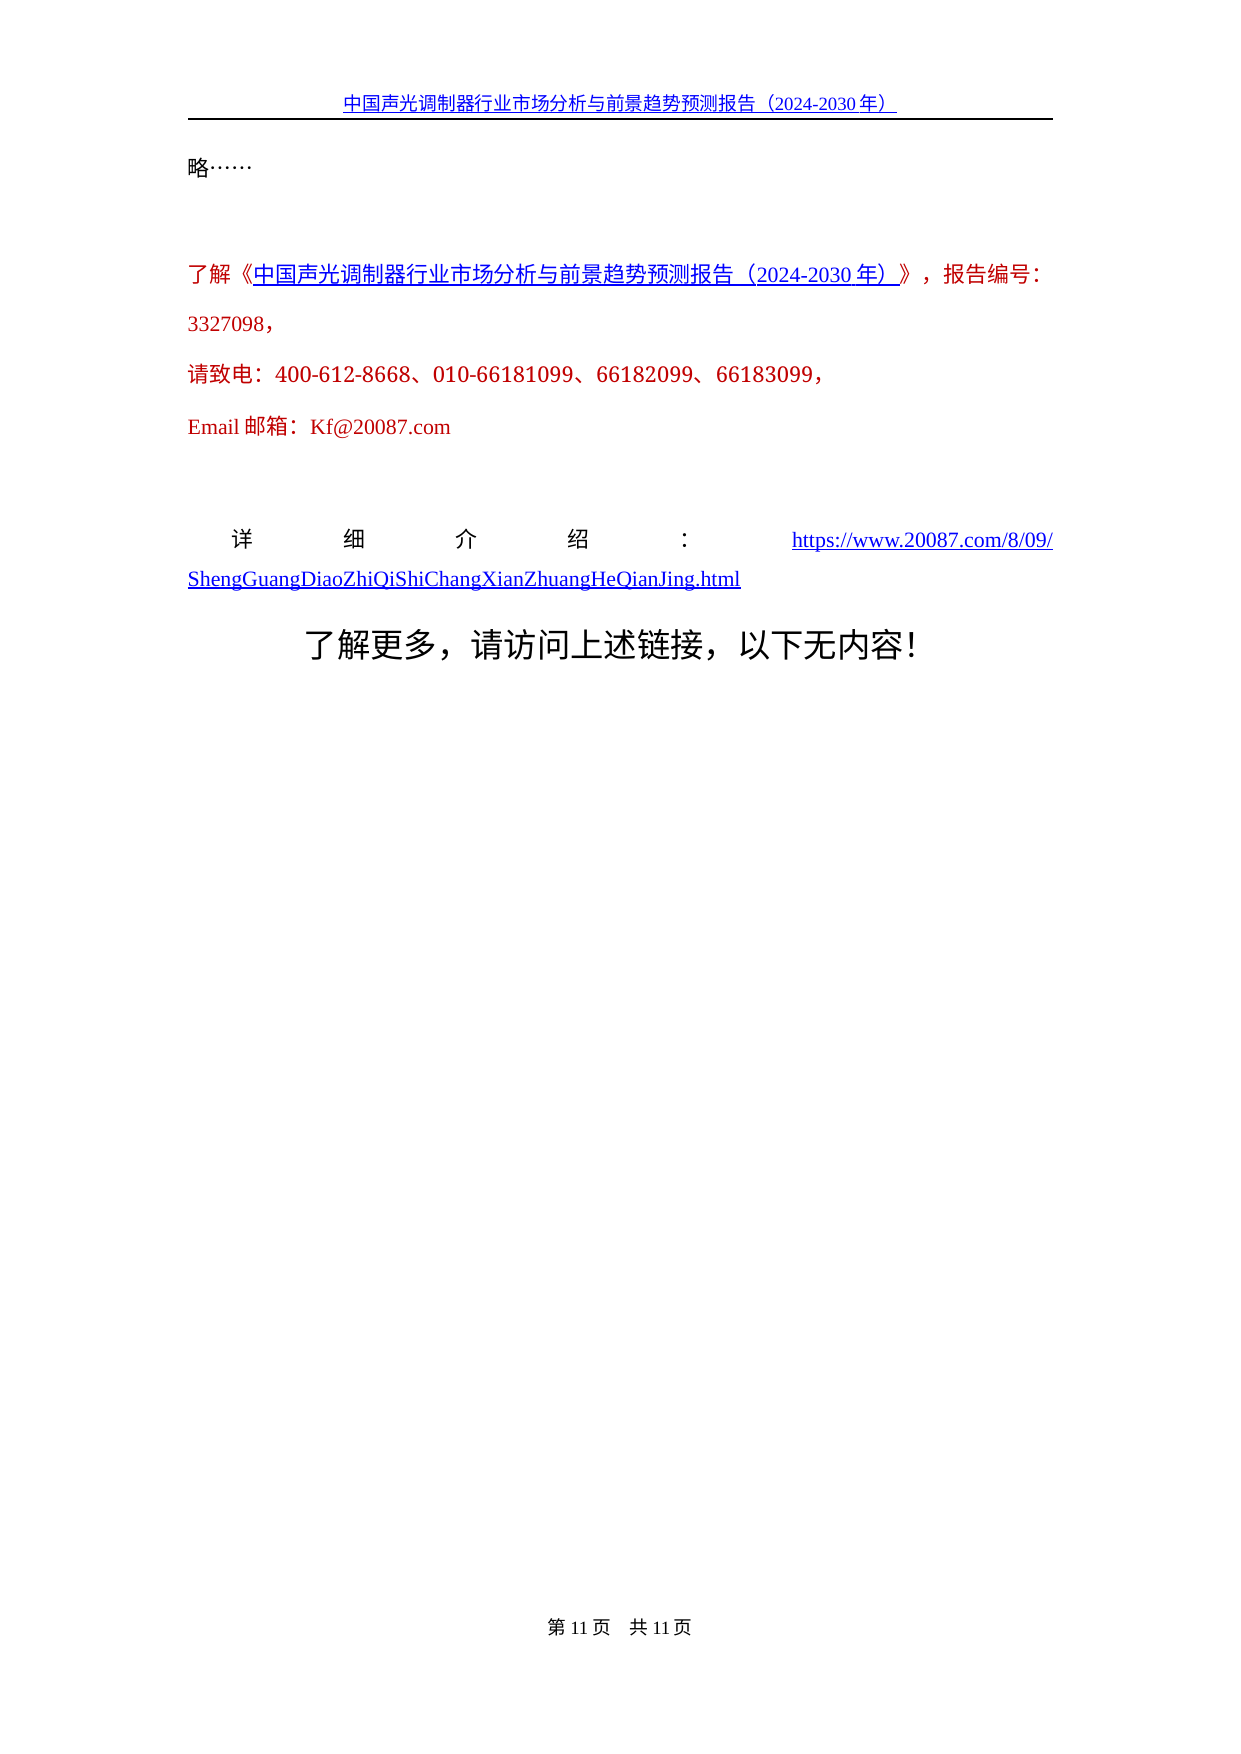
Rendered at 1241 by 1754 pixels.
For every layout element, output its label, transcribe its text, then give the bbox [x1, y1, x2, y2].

text 请致电：400-612-8668、010-66181099、66182099、66183099， [187, 357, 1053, 389]
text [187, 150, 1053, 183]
text 详细介绍：https://www.20087.com/8/09/ShengGuangDiaoZhiQiShiChangXianZhuangHeQianJing.html [187, 521, 1053, 594]
text 了解《中国声光调制器行业市场分析与前景趋势预测报告（2024-2030年）》，报告编号：3327098， [187, 257, 1053, 338]
title 了解更多，请访问上述链接，以下无内容！ [187, 610, 1053, 675]
text Email邮箱：Kf@20087.com [187, 408, 1053, 441]
